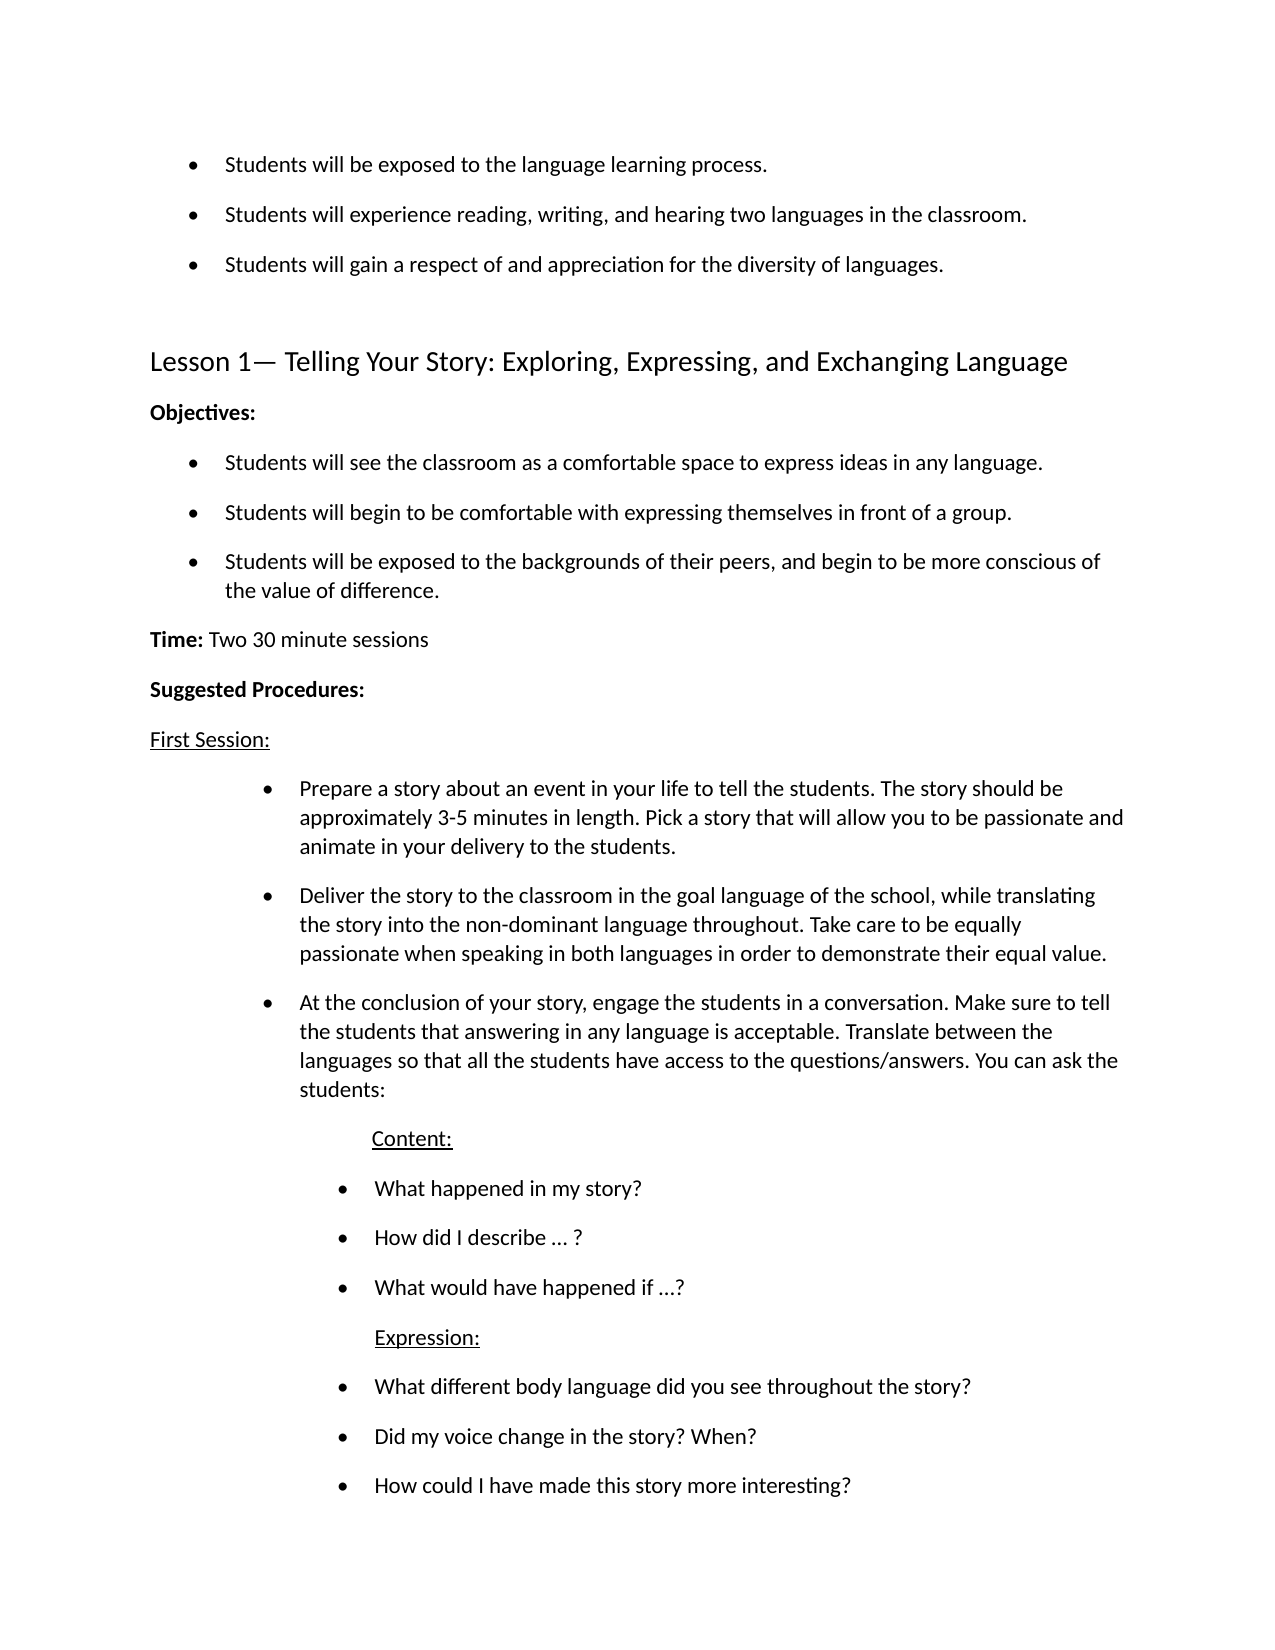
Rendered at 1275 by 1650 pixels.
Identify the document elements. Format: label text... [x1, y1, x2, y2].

list Students will see the classroom as a comfortable space to express ideas in any language. [187, 447, 1125, 476]
list Students will begin to be comfortable with expressing themselves in front of a group. [187, 497, 1125, 526]
list Prepare a story about an event in your life to tell the students. The story should be approximately 3-5 minutes in length. Pick a story that will allow you to be passionate and animate in your delivery to the students. [262, 774, 1125, 860]
list How did I describe … ? [337, 1223, 1125, 1252]
list At the conclusion of your story, engage the students in a conversation. Make sure to tell the students that answering in any language is acceptable. Translate between the languages so that all the students have access to the questions/answers. You can ask the students: [262, 988, 1125, 1103]
text Suggested Procedures: [150, 674, 1125, 703]
list Students will be exposed to the backgrounds of their peers, and begin to be more conscious of the value of difference. [187, 547, 1125, 604]
text Expression: [374, 1322, 1125, 1351]
text Objectives: [150, 398, 1125, 427]
text Time: Two 30 minute sessions [150, 625, 1125, 654]
list What different body language did you see throughout the story? [337, 1372, 1125, 1400]
list Students will experience reading, writing, and hearing two languages in the classroom. [187, 199, 1125, 228]
list Deliver the story to the classroom in the goal language of the school, while translating the story into the non-dominant language throughout. Take care to be equally passionate when speaking in both languages in order to demonstrate their equal value. [262, 881, 1125, 967]
list Students will be exposed to the language learning process. [187, 150, 1125, 179]
list How could I have made this story more interesting? [337, 1471, 1125, 1499]
text Lesson 1— Telling Your Story: Exploring, Expressing, and Exchanging Language [150, 348, 1125, 377]
list What happened in my story? [337, 1173, 1125, 1202]
text Content: [299, 1124, 1125, 1152]
list What would have happened if …? [337, 1272, 1125, 1301]
text First Session: [150, 724, 1125, 753]
list Students will gain a respect of and appreciation for the diversity of languages. [187, 249, 1125, 278]
list Did my voice change in the story? When? [337, 1421, 1125, 1450]
